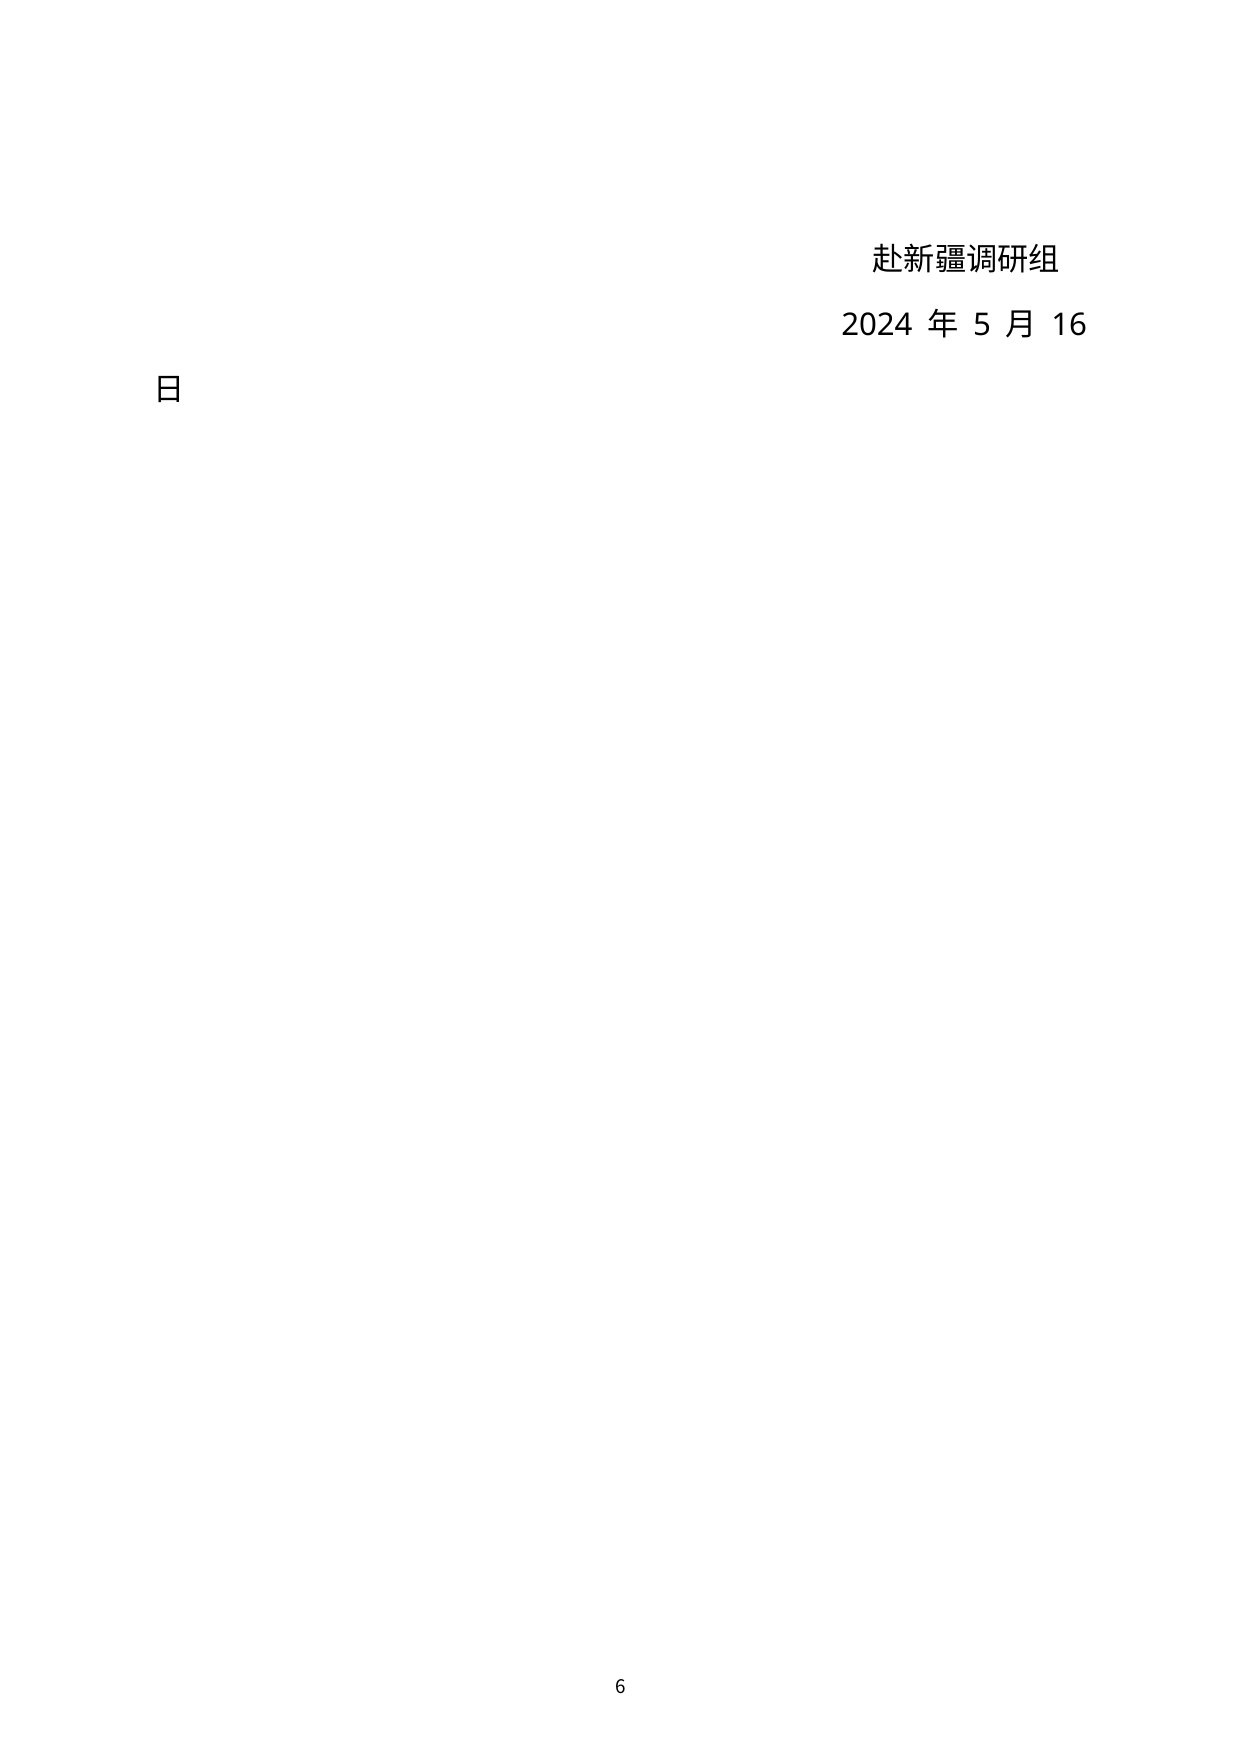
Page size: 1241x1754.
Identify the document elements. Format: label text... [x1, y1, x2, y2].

list 2024年5月16日 [153, 289, 1087, 419]
list 赴新疆调研组 [153, 224, 1087, 289]
